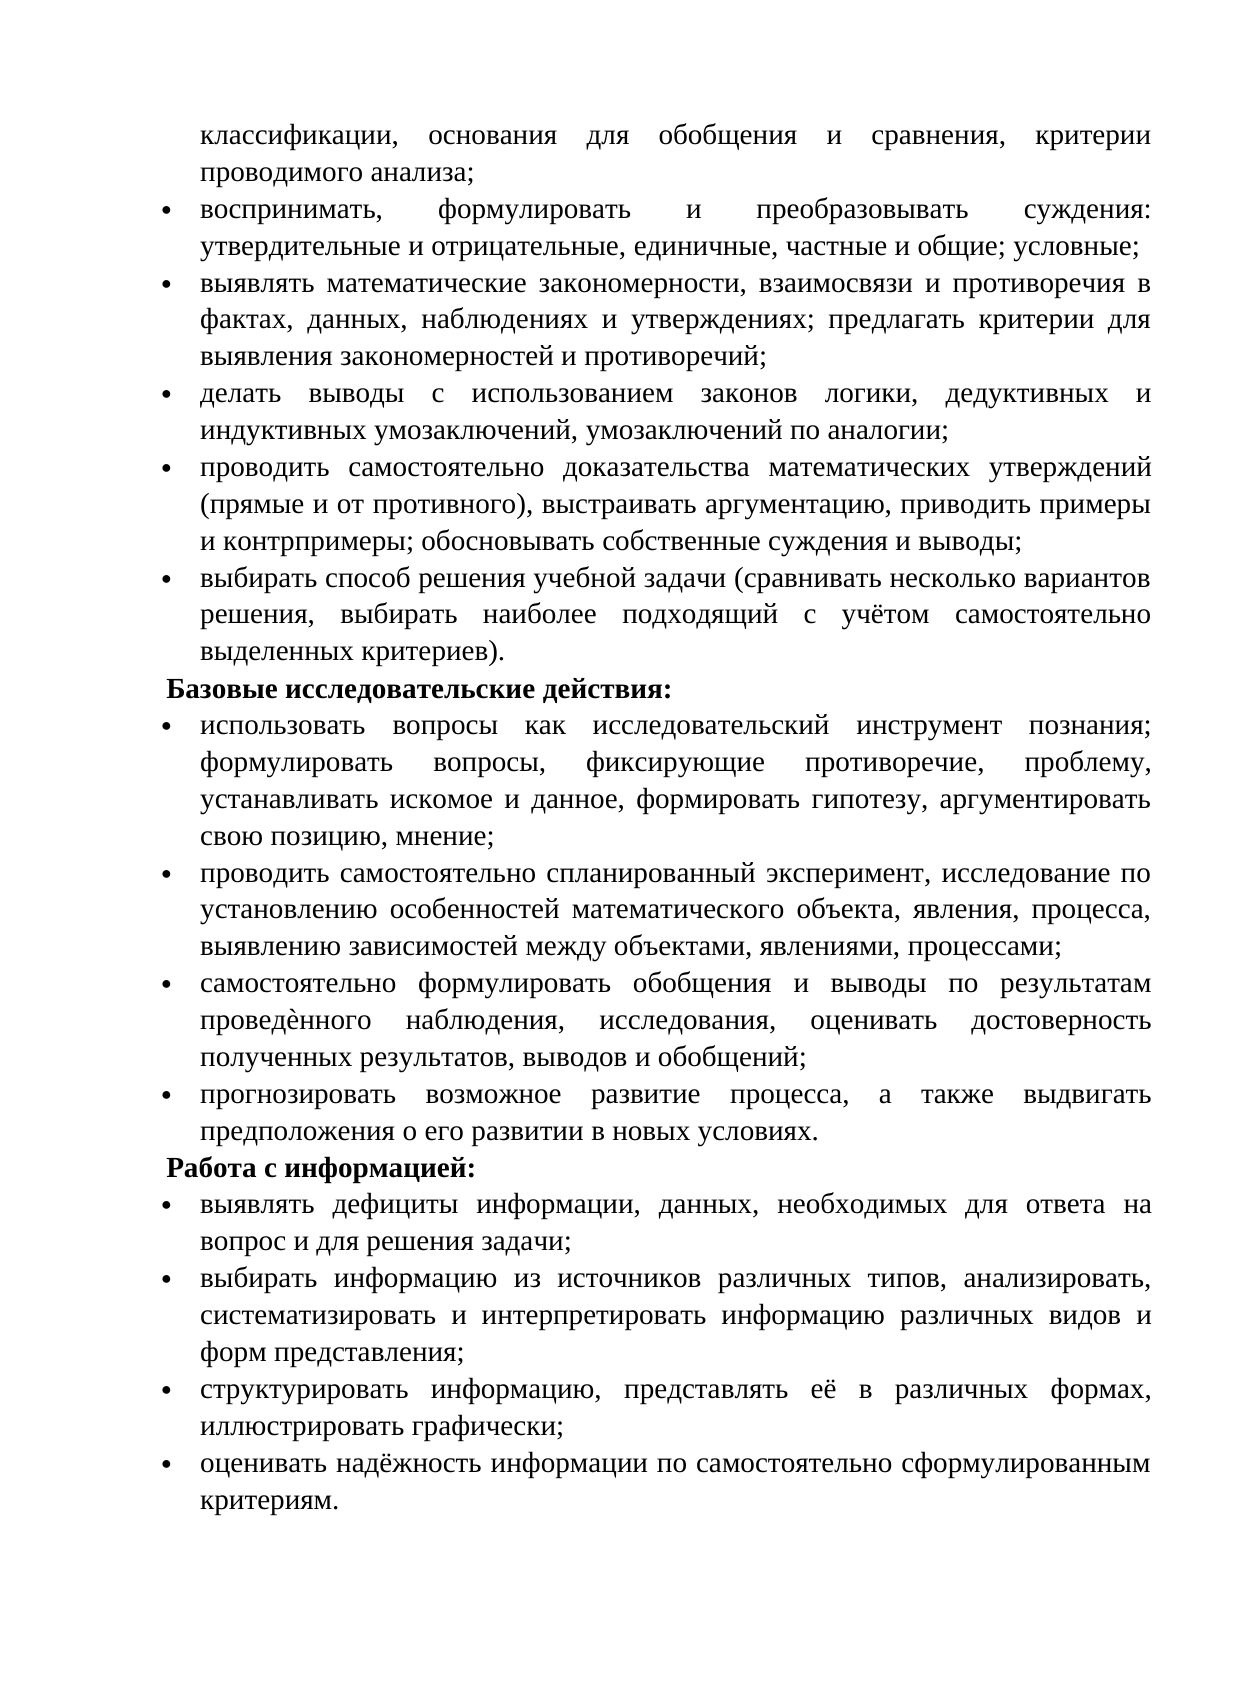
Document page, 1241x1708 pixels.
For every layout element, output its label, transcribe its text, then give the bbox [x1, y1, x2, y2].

list выявлять математические закономерности, взаимосвязи и противоречия в фактах, данных, наблюдениях и утверждениях; предлагать критерии для выявления закономерностей и противоречий; [162, 265, 1152, 372]
subtitle Базовые исследовательские действия: [166, 671, 1180, 704]
text классификации, основания для обобщения и сравнения, критерии проводимого анализа; [200, 117, 1151, 187]
subtitle Работа с информацией: [166, 1150, 1180, 1184]
list проводить самостоятельно спланированный эксперимент, исследование по установлению особенностей математического объекта, явления, процесса, выявлению зависимостей между объектами, явлениями, процессами; [162, 855, 1152, 962]
list выбирать информацию из источников различных типов, анализировать, систематизировать и интерпретировать информацию различных видов и форм представления; [162, 1260, 1152, 1368]
list структурировать информацию, представлять её в различных формах, иллюстрировать графически; [162, 1371, 1152, 1442]
list выявлять дефициты информации, данных, необходимых для ответа на вопрос и для решения задачи; [162, 1187, 1152, 1257]
list оценивать надёжность информации по самостоятельно сформулированным критериям. [162, 1445, 1151, 1515]
list использовать вопросы как исследовательский инструмент познания; формулировать вопросы, фиксирующие противоречие, проблему, устанавливать искомое и данное, формировать гипотезу, аргументировать свою позицию, мнение; [162, 707, 1152, 851]
list воспринимать, формулировать и преобразовывать суждения: утвердительные и отрицательные, единичные, частные и общие; условные; [162, 191, 1152, 261]
list делать выводы с использованием законов логики, дедуктивных и индуктивных умозаключений, умозаключений по аналогии; [162, 375, 1151, 446]
list самостоятельно формулировать обобщения и выводы по результатам проведѐнного наблюдения, исследования, оценивать достоверность полученных результатов, выводов и обобщений; [162, 966, 1152, 1073]
list проводить самостоятельно доказательства математических утверждений (прямые и от противного), выстраивать аргументацию, приводить примеры и контрпримеры; обосновывать собственные суждения и выводы; [162, 449, 1152, 556]
list выбирать способ решения учебной задачи (сравнивать несколько вариантов решения, выбирать наиболее подходящий с учётом самостоятельно выделенных критериев). [162, 560, 1151, 667]
list прогнозировать возможное развитие процесса, а также выдвигать предположения о его развитии в новых условиях. [162, 1076, 1152, 1147]
